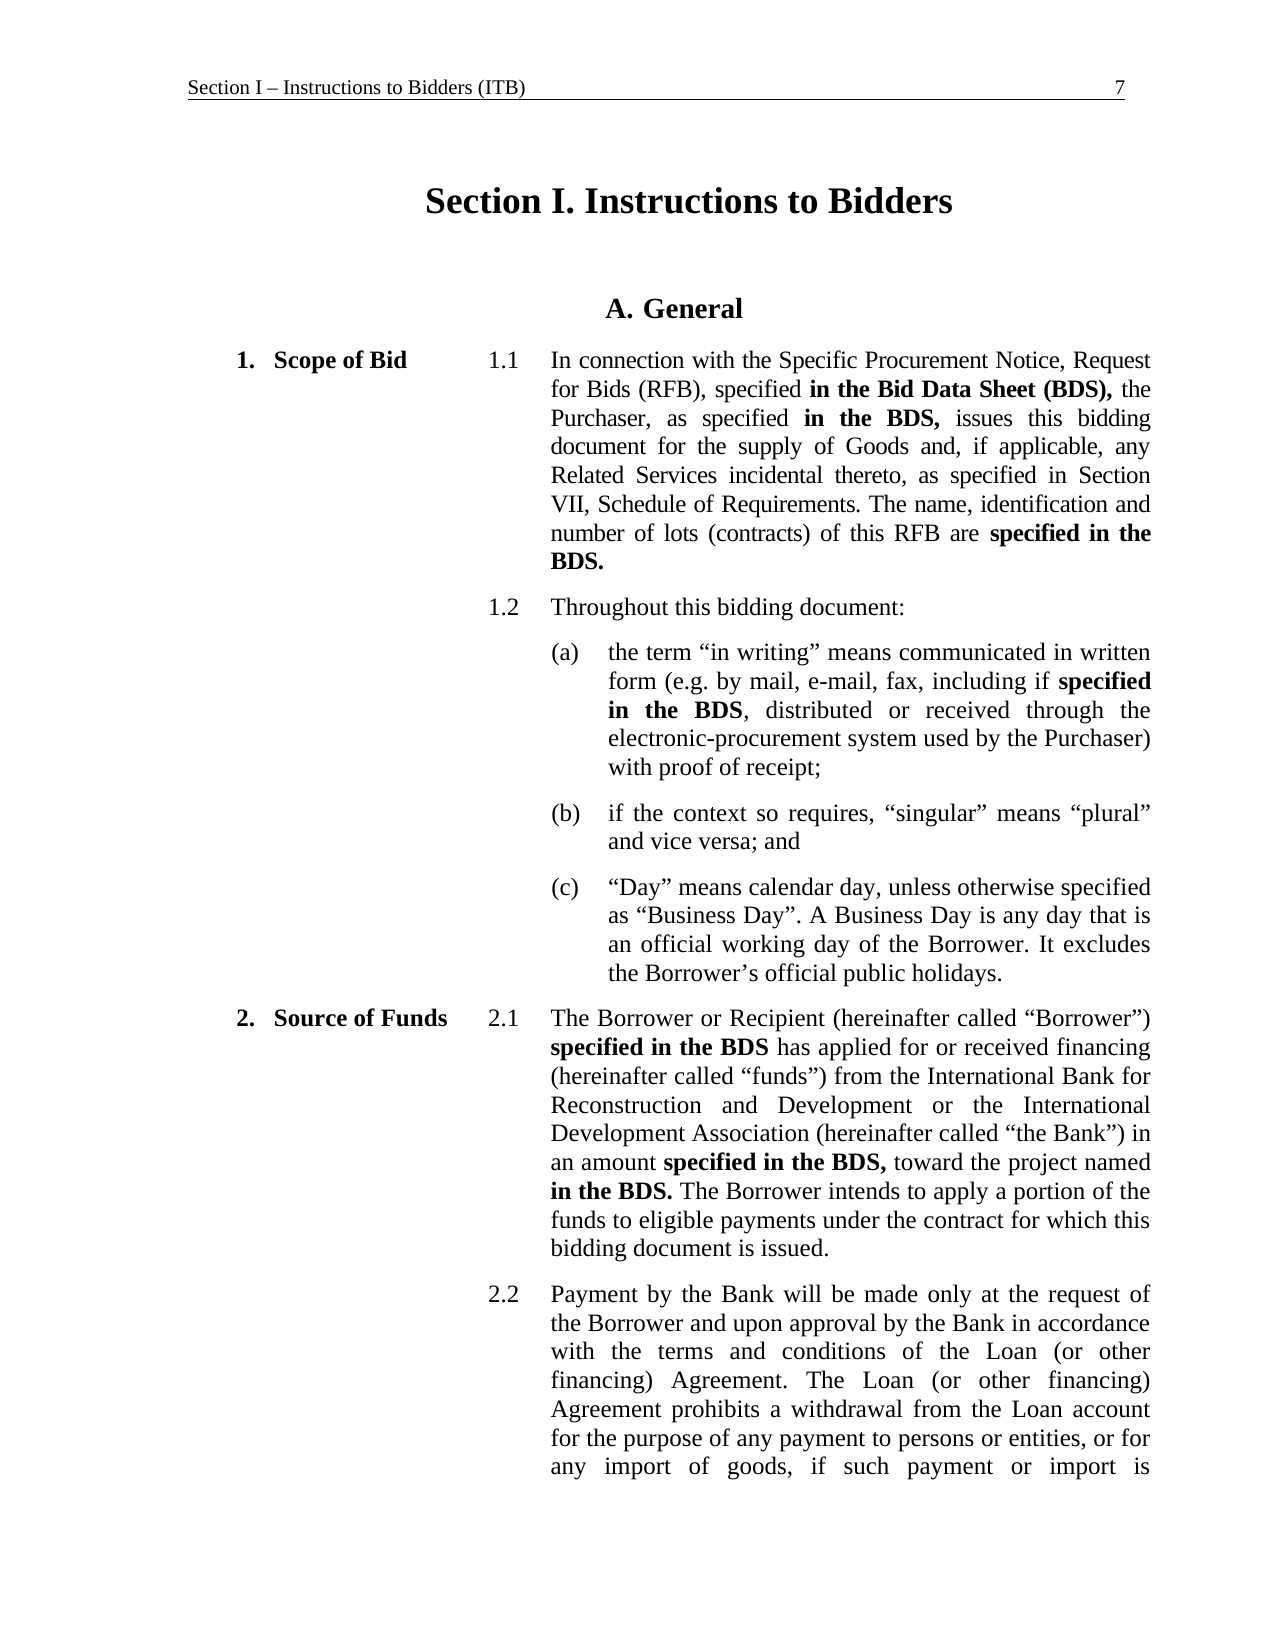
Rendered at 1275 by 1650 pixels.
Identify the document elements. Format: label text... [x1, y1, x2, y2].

table_cell Scope of Bid [188, 345, 477, 1003]
table_header General [188, 291, 1162, 345]
table_header Section I. Instructions to Bidders [188, 179, 1152, 262]
table_cell In connection with the Specific Procurement Notice, Request for Bids (RFB), specified in the Bid Data Sheet (BDS), the Purchaser, as specified in the BDS, issues this bidding document for the supply of Goods and, if applicable, any Related Services incidental thereto, as specified in Section VII, Schedule of Requirements. The name, identification and number of lots (contracts) of this RFB are specified in the BDS. Throughout this bidding document: the term “in writing” means communicated in written form (e.g. by mail, e-mail, fax, including if specified in the BDS, distributed or received through the electronic-procurement system used by the Purchaser) with proof of receipt; if the context so requires, “singular” means “plural” and vice versa; and “Day” means calendar day, unless otherwise specified as “Business Day”. A Business Day is any day that is an official working day of the Borrower. It excludes the Borrower’s official public holidays. [477, 345, 1162, 1003]
table_cell Source of Funds [188, 1004, 477, 1480]
